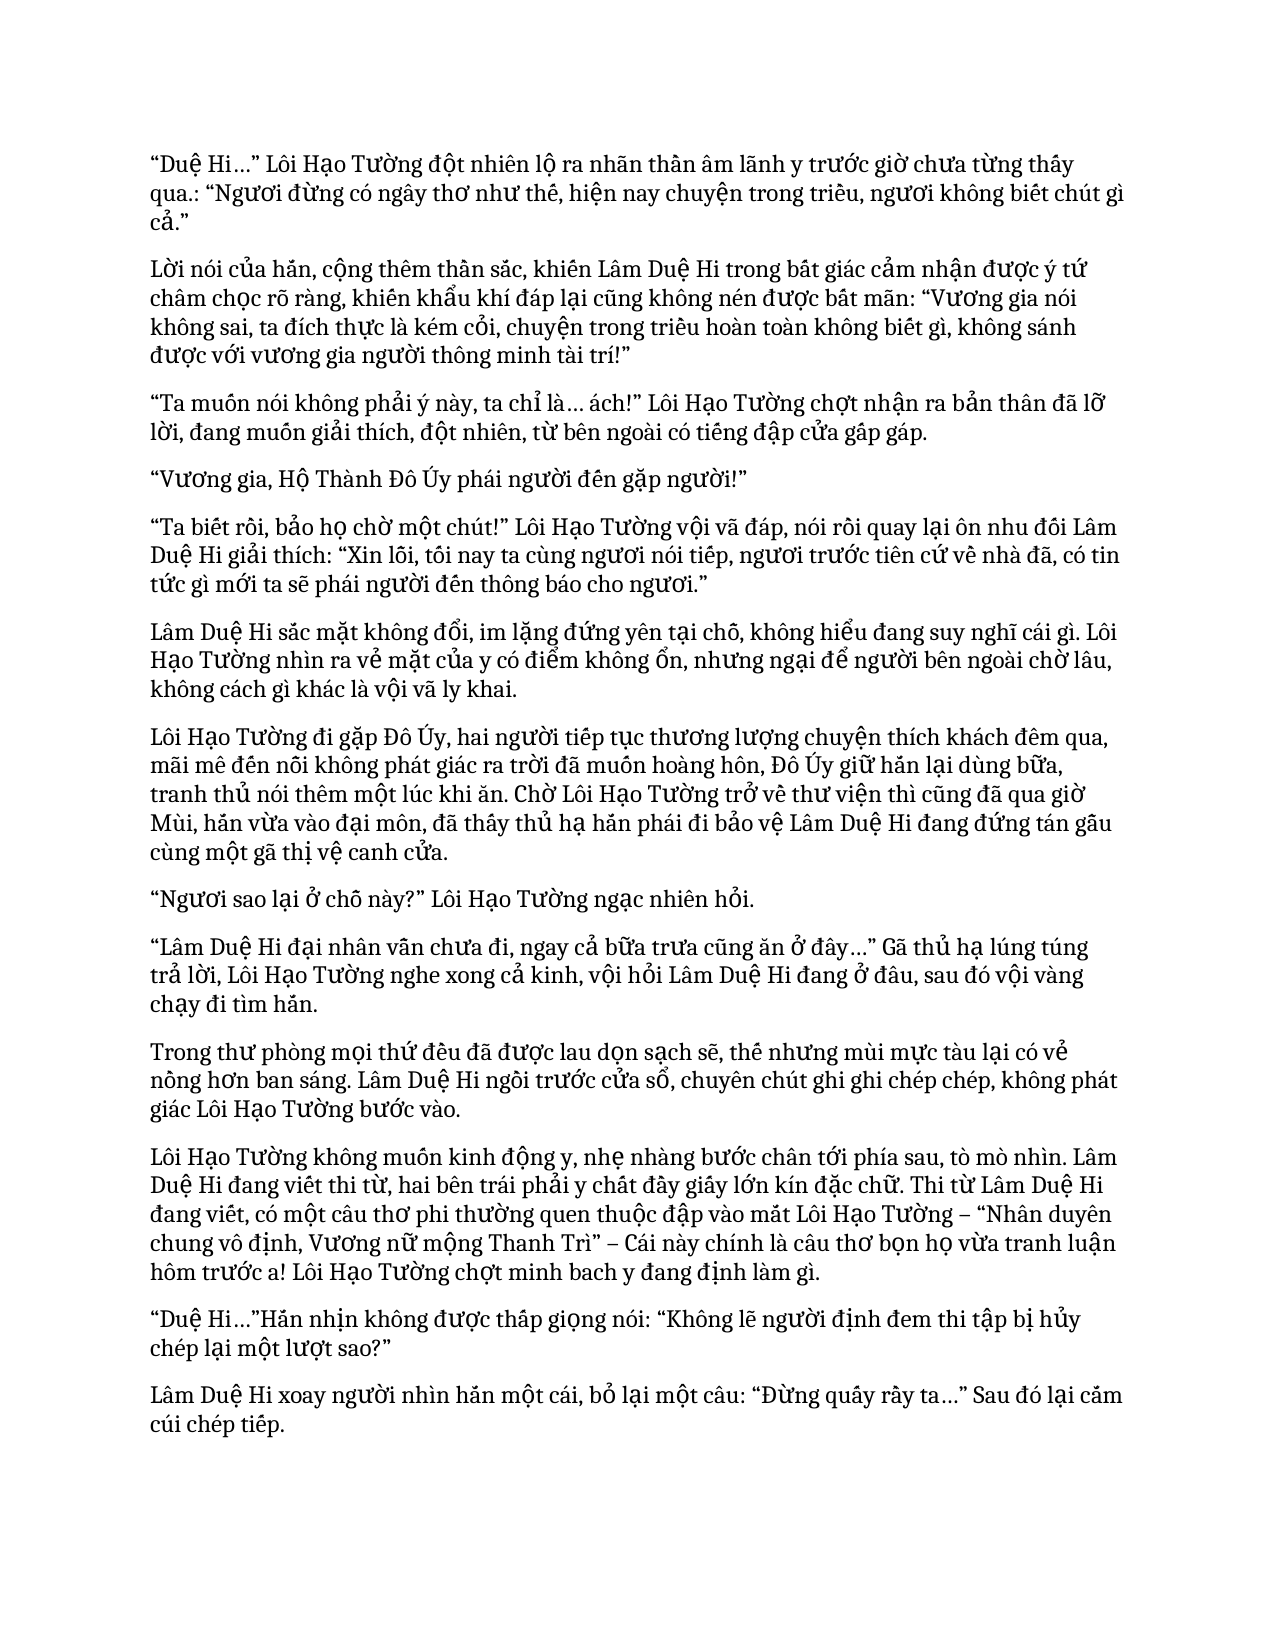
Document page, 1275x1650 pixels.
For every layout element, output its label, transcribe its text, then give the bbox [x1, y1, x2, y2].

text “Lâm Duệ Hi đại nhân vẫn chưa đi, ngay cả bữa trưa cũng ăn ở đây…” Gã thủ hạ lúng túng trả lời, Lôi Hạo Tường nghe xong cả kinh, vội hỏi Lâm Duệ Hi đang ở đâu, sau đó vội vàng chạy đi tìm hắn. [150, 932, 1125, 1019]
text Lâm Duệ Hi sắc mặt không đổi, im lặng đứng yên tại chỗ, không hiểu đang suy nghĩ cái gì. Lôi Hạo Tường nhìn ra vẻ mặt của y có điểm không ổn, nhưng ngại để người bên ngoài chờ lâu, không cách gì khác là vội vã ly khai. [150, 617, 1125, 704]
text Trong thư phòng mọi thứ đều đã được lau dọn sạch sẽ, thế nhưng mùi mực tàu lại có vẻ nồng hơn ban sáng. Lâm Duệ Hi ngồi trước cửa sổ, chuyên chút ghi ghi chép chép, không phát giác Lôi Hạo Tường bước vào. [150, 1037, 1125, 1124]
text Lôi Hạo Tường đi gặp Đô Úy, hai người tiếp tục thương lượng chuyện thích khách đêm qua, mãi mê đến nỗi không phát giác ra trời đã muốn hoàng hôn, Đô Úy giữ hắn lại dùng bữa, tranh thủ nói thêm một lúc khi ăn. Chờ Lôi Hạo Tường trở về thư viện thì cũng đã qua giờ Mùi, hắn vừa vào đại môn, đã thấy thủ hạ hắn phái đi bảo vệ Lâm Duệ Hi đang đứng tán gẫu cùng một gã thị vệ canh cửa. [150, 722, 1125, 866]
text “Duệ Hi…”Hắn nhịn không được thấp giọng nói: “Không lẽ người định đem thi tập bị hủy chép lại một lượt sao?” [150, 1305, 1125, 1362]
text “Ta muốn nói không phải ý này, ta chỉ là… ách!” Lôi Hạo Tường chợt nhận ra bản thân đã lỡ lời, đang muốn giải thích, đột nhiên, từ bên ngoài có tiếng đập cửa gấp gáp. [150, 389, 1125, 446]
text Lâm Duệ Hi xoay người nhìn hắn một cái, bỏ lại một câu: “Đừng quấy rầy ta…” Sau đó lại cắm cúi chép tiếp. [150, 1381, 1125, 1439]
text Lời nói của hắn, cộng thêm thần sắc, khiến Lâm Duệ Hi trong bất giác cảm nhận được ý tứ châm chọc rõ ràng, khiến khẩu khí đáp lại cũng không nén được bất mãn: “Vương gia nói không sai, ta đích thực là kém cỏi, chuyện trong triều hoàn toàn không biết gì, không sánh được với vương gia người thông minh tài trí!” [150, 255, 1125, 370]
text “Vương gia, Hộ Thành Đô Úy phái người đến gặp người!” [150, 465, 1125, 494]
text “Ta biết rồi, bảo họ chờ một chút!” Lôi Hạo Tường vội vã đáp, nói rồi quay lại ôn nhu đối Lâm Duệ Hi giải thích: “Xin lỗi, tối nay ta cùng ngươi nói tiếp, ngươi trước tiên cứ về nhà đã, có tin tức gì mới ta sẽ phái người đến thông báo cho ngươi.” [150, 512, 1125, 599]
text “Ngươi sao lại ở chỗ này?” Lôi Hạo Tường ngạc nhiên hỏi. [150, 885, 1125, 914]
text “Duệ Hi…” Lôi Hạo Tường đột nhiên lộ ra nhãn thần âm lãnh y trước giờ chưa từng thấy qua.: “Ngươi đừng có ngây thơ như thế, hiện nay chuyện trong triều, ngươi không biết chút gì cả.” [150, 150, 1125, 236]
text Lôi Hạo Tường không muốn kinh động y, nhẹ nhàng bước chân tới phía sau, tò mò nhìn. Lâm Duệ Hi đang viết thi từ, hai bên trái phải y chất đầy giấy lớn kín đặc chữ. Thi từ Lâm Duệ Hi đang viết, có một câu thơ phi thường quen thuộc đập vào mắt Lôi Hạo Tường – “Nhân duyên chung vô định, Vương nữ mộng Thanh Trì” – Cái này chính là câu thơ bọn họ vừa tranh luận hôm trước a! Lôi Hạo Tường chợt minh bach y đang định làm gì. [150, 1142, 1125, 1286]
